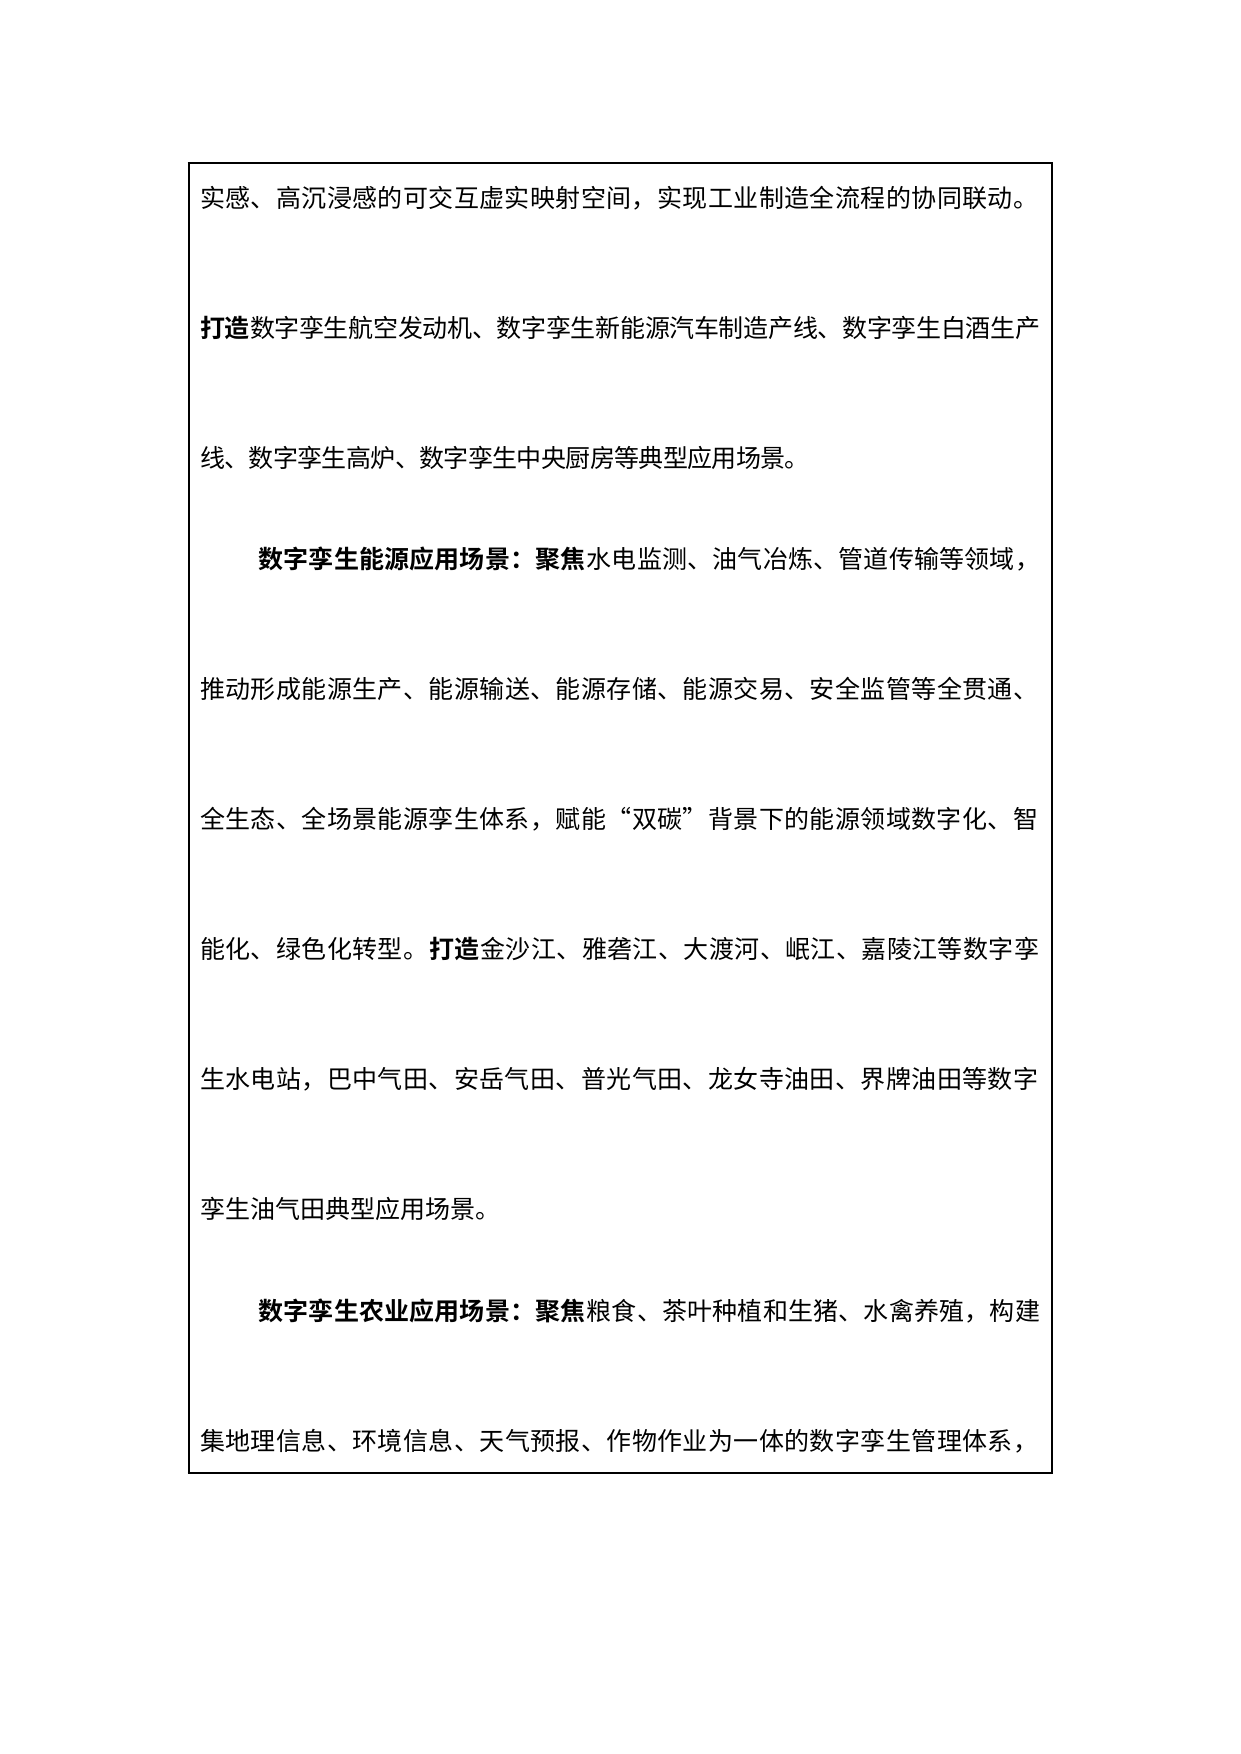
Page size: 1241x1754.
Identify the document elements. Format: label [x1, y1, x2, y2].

table_cell [190, 164, 1051, 1472]
